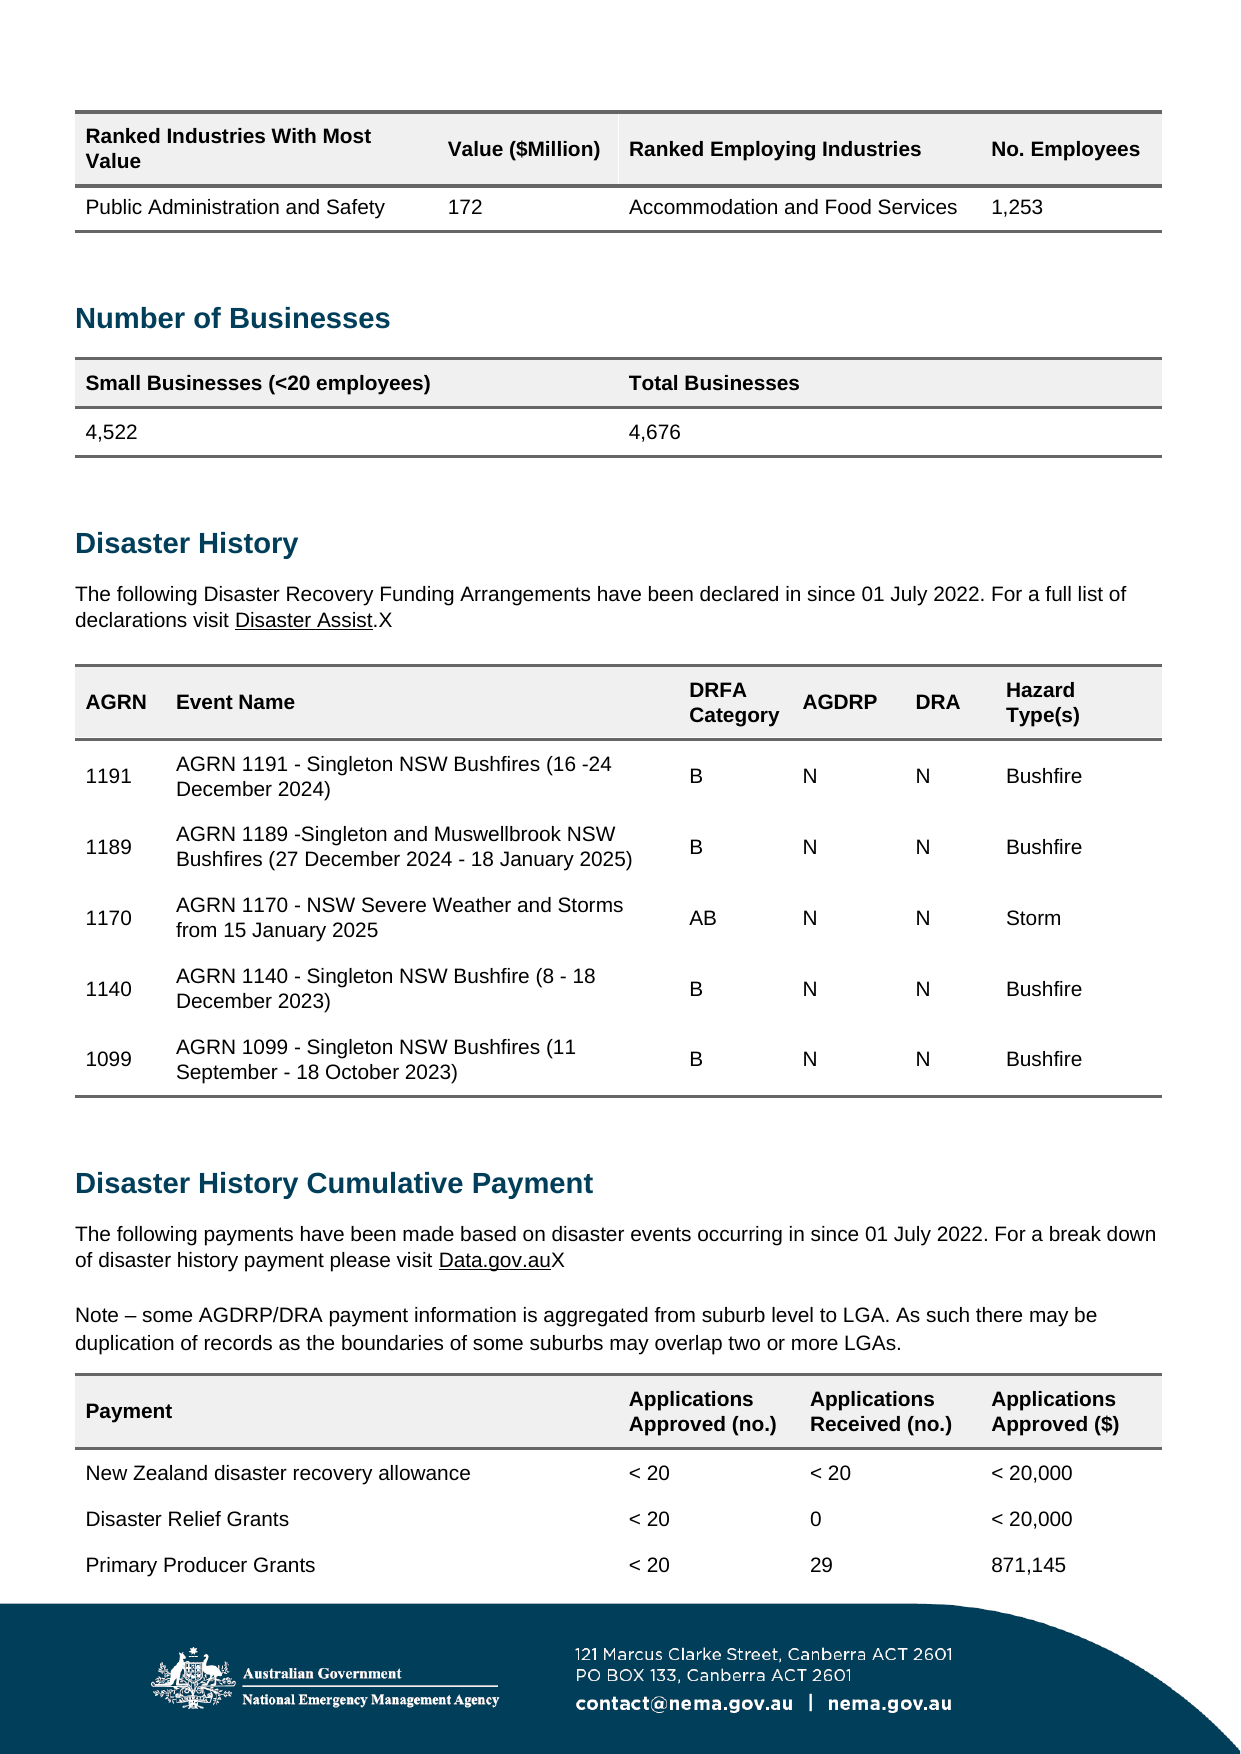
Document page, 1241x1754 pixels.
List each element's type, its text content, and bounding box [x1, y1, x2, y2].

table_cell B [679, 953, 792, 1024]
table_cell < 20 [618, 1542, 799, 1587]
table_cell B [679, 741, 792, 811]
table_cell AGRN 1140 - Singleton NSW Bushfire (8 - 18 December 2023) [165, 953, 679, 1024]
table_header Event Name [165, 667, 679, 737]
subtitle Disaster History Cumulative Payment [75, 1166, 1165, 1199]
table_cell 0 [799, 1496, 981, 1542]
table_cell N [905, 1024, 995, 1095]
picture [682, 1700, 690, 1708]
picture [730, 1700, 739, 1711]
table_cell Accommodation and Food Services [619, 188, 981, 230]
table_cell AB [679, 882, 792, 953]
table_header Small Businesses (<20 employees) [75, 360, 618, 406]
table_cell Disaster Relief Grants [75, 1496, 618, 1542]
table_cell < 20,000 [981, 1496, 1162, 1542]
picture [853, 1700, 867, 1709]
table_cell N [792, 741, 905, 811]
picture [469, 1698, 484, 1704]
table_header Ranked Employing Industries [619, 114, 981, 184]
picture [784, 1700, 791, 1709]
picture [601, 1700, 609, 1709]
table_cell N [792, 953, 905, 1024]
picture [192, 1659, 222, 1693]
picture [430, 1698, 437, 1704]
picture [348, 1698, 356, 1704]
table_cell Bushfire [995, 953, 1162, 1024]
table_cell Storm [995, 882, 1162, 953]
table_cell < 20 [618, 1450, 799, 1496]
table_cell < 20,000 [981, 1450, 1162, 1496]
table_cell B [679, 811, 792, 882]
table_header Applications Received (no.) [799, 1376, 981, 1447]
picture [0, 0, 1241, 1750]
table_cell Public Administration and Safety [75, 188, 437, 230]
picture [872, 1700, 879, 1709]
table_cell 871,145 [981, 1542, 1162, 1587]
table_cell AGRN 1189 -Singleton and Muswellbrook NSW Bushfires (27 December 2024 - 18 January 2025) [165, 811, 679, 882]
picture [588, 1700, 597, 1709]
table_cell 172 [437, 188, 618, 230]
picture [262, 1695, 267, 1704]
table_cell 1191 [75, 741, 165, 811]
picture [577, 1700, 584, 1709]
table_cell N [905, 741, 995, 811]
table_cell AGRN 1191 - Singleton NSW Bushfires (16 -24 December 2024) [165, 741, 679, 811]
picture [743, 1700, 752, 1709]
picture [161, 1690, 171, 1696]
table_cell N [905, 811, 995, 882]
table_header AGDRP [792, 667, 905, 737]
table_cell 1170 [75, 882, 165, 953]
text Note – some AGDRP/DRA payment information is aggregated from suburb level to LGA. As such there may be duplication of records as the boundaries of some suburbs may overlap two or more LGAs. [75, 1303, 1165, 1355]
table_cell N [792, 882, 905, 953]
table_cell 1140 [75, 953, 165, 1024]
table_cell 1,253 [981, 188, 1162, 230]
table_cell 1099 [75, 1024, 165, 1095]
picture [632, 1700, 639, 1709]
table_cell Bushfire [995, 811, 1162, 882]
picture [408, 1698, 413, 1707]
picture [622, 1700, 629, 1709]
picture [247, 1669, 252, 1678]
table_cell New Zealand disaster recovery allowance [75, 1450, 618, 1496]
picture [695, 1700, 709, 1709]
table_header Ranked Industries With Most Value [75, 114, 437, 184]
picture [198, 1682, 207, 1693]
picture [643, 1697, 648, 1709]
table_cell 4,676 [618, 409, 1162, 455]
subtitle Disaster History [75, 526, 1165, 559]
table_cell AGRN 1099 - Singleton NSW Bushfires (11 September - 18 October 2023) [165, 1024, 679, 1095]
table_cell N [792, 811, 905, 882]
picture [713, 1700, 720, 1709]
table_cell N [905, 953, 995, 1024]
picture [152, 1654, 207, 1708]
table_header AGRN [75, 667, 165, 737]
picture [612, 1697, 617, 1709]
table_header Hazard Type(s) [995, 667, 1162, 737]
table_cell AGRN 1170 - NSW Severe Weather and Storms from 15 January 2025 [165, 882, 679, 953]
table_cell N [792, 1024, 905, 1095]
table_header Applications Approved (no.) [618, 1376, 799, 1447]
table_header Total Businesses [618, 360, 1162, 406]
table_cell < 20 [799, 1450, 981, 1496]
picture [830, 1700, 837, 1709]
table_header DRA [905, 667, 995, 737]
table_cell N [905, 882, 995, 953]
picture [841, 1700, 849, 1708]
table_header Payment [75, 1376, 618, 1447]
table_cell 29 [799, 1542, 981, 1587]
picture [902, 1700, 911, 1709]
table_header DRFA Category [679, 667, 792, 737]
picture [755, 1700, 762, 1709]
picture [773, 1700, 779, 1709]
table_header No. Employees [981, 114, 1162, 184]
table_cell B [679, 1024, 792, 1095]
table_cell Primary Producer Grants [75, 1542, 618, 1587]
table_cell Bushfire [995, 741, 1162, 811]
table_cell 4,522 [75, 409, 618, 455]
table_cell < 20 [618, 1496, 799, 1542]
picture [932, 1700, 938, 1709]
subtitle Number of Businesses [75, 301, 1165, 335]
table_cell 1189 [75, 811, 165, 882]
picture [223, 1678, 235, 1683]
picture [914, 1700, 922, 1709]
table_header Applications Approved ($) [981, 1376, 1162, 1447]
picture [415, 1698, 423, 1704]
picture [671, 1700, 678, 1709]
picture [889, 1700, 897, 1712]
table_header Value ($Million) [437, 114, 618, 184]
table_cell Bushfire [995, 1024, 1162, 1095]
